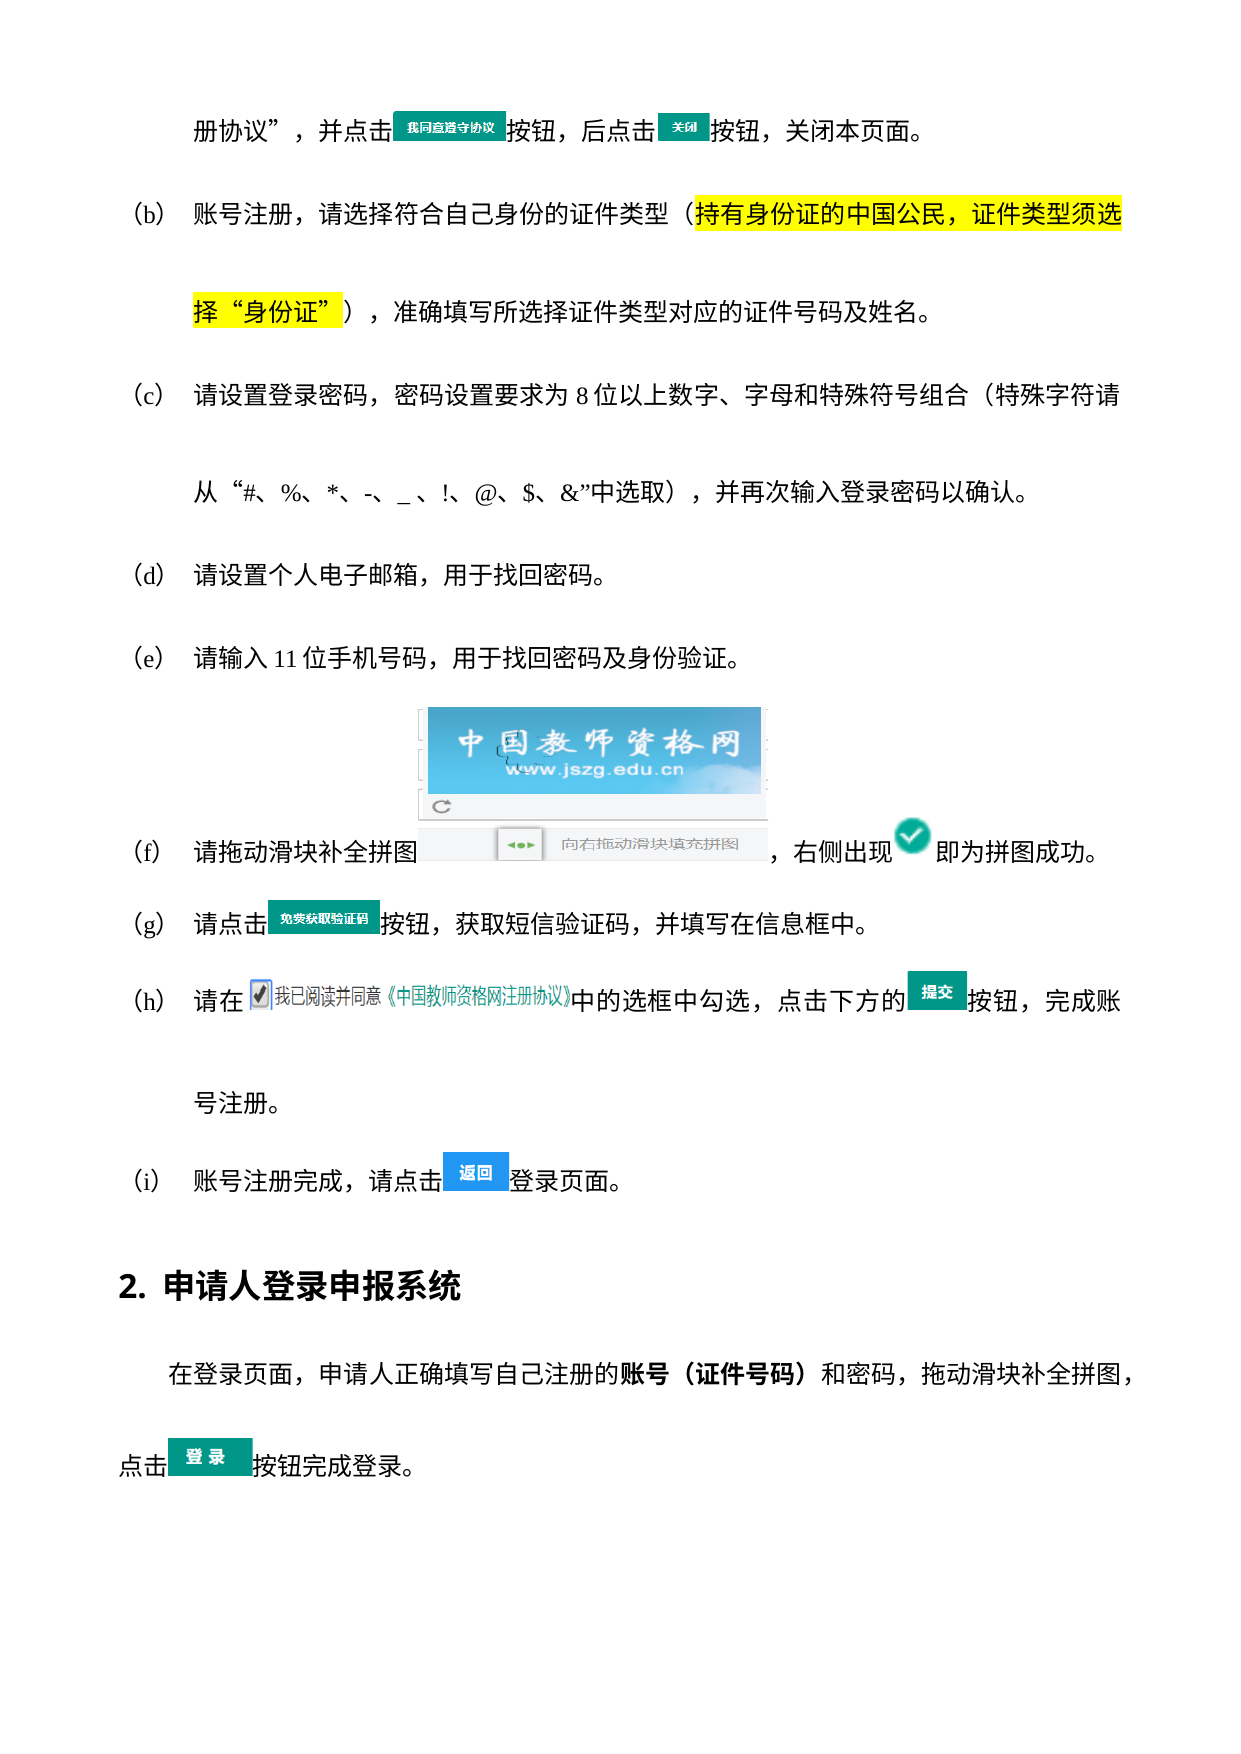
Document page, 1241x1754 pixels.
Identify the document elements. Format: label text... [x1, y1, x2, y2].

list 请设置登录密码，密码设置要求为8位以上数字、字母和特殊符号组合（特殊字符请从“#、%、*、-、_ 、!、@、$、&”中选取），并再次输入登录密码以确认。 [118, 361, 1122, 523]
list 请输入11位手机号码，用于找回密码及身份验证。 [118, 624, 1122, 689]
picture [268, 900, 380, 934]
picture [907, 971, 968, 1010]
list 账号注册，请选择符合自己身份的证件类型（持有身份证的中国公民，证件类型须选择“身份证”），准确填写所选择证件类型对应的证件号码及姓名。 [118, 180, 1122, 343]
list 账号注册完成，请点击登录页面。 [118, 1152, 1122, 1217]
picture [418, 707, 769, 861]
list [118, 97, 1122, 162]
picture [656, 113, 710, 141]
list 请在中的选框中勾选，点击下方的按钮，完成账号注册。 [118, 971, 1122, 1134]
list 请点击按钮，获取短信验证码，并填写在信息框中。 [118, 888, 1122, 953]
subtitle 申请人登录申报系统 [118, 1251, 1122, 1316]
picture [443, 1152, 510, 1191]
picture [168, 1438, 253, 1476]
list 请设置个人电子邮箱，用于找回密码。 [118, 541, 1122, 606]
text 在登录页面，申请人正确填写自己注册的账号（证件号码）和密码，拖动滑块补全拼图，点击按钮完成登录。 [118, 1341, 1122, 1503]
picture [393, 111, 507, 141]
picture [893, 814, 936, 861]
picture [245, 974, 570, 1010]
